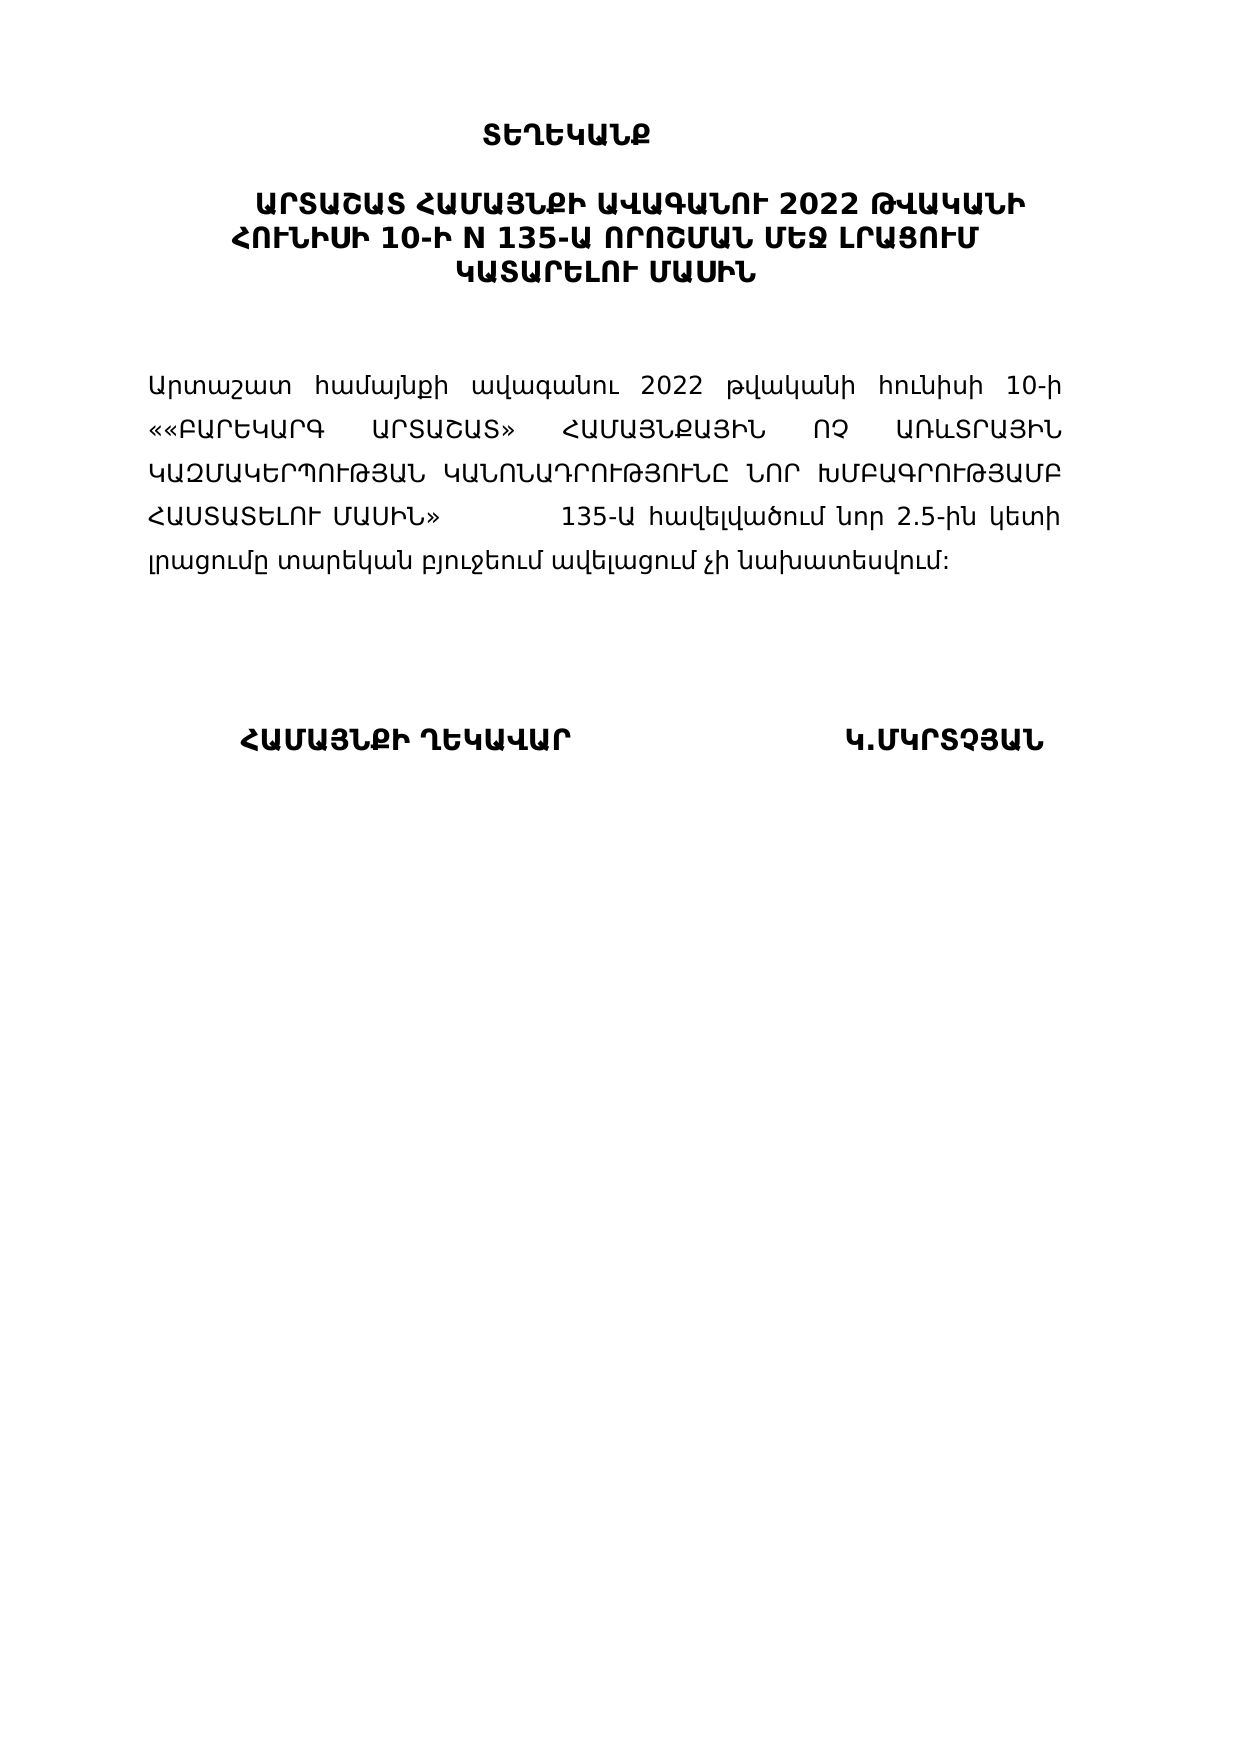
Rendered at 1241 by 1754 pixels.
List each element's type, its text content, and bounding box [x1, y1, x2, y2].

text Արտաշատ համայնքի ավագանու 2022 թվականի հունիսի 10-ի ««ԲԱՐԵԿԱՐԳ ԱՐՏԱՇԱՏ» ՀԱՄԱՅՆՔԱՅԻՆ ՈՉ ԱՌևՏՐԱՅԻՆ ԿԱԶՄԱԿԵՐՊՈՒԹՅԱՆ ԿԱՆՈՆԱԴՐՈՒԹՅՈՒՆԸ ՆՈՐ ԽՄԲԱԳՐՈՒԹՅԱՄԲ ՀԱՍՏԱՏԵԼՈՒ ՄԱՍԻՆ» 135-Ա հավելվածում նոր 2.5-ին կետի լրացումը տարեկան բյուջեում ավելացում չի նախատեսվում: [148, 371, 1063, 575]
text ԱՐՏԱՇԱՏ ՀԱՄԱՅՆՔԻ ԱՎԱԳԱՆՈՒ 2022 ԹՎԱԿԱՆԻ ՀՈՒՆԻՍԻ 10-Ի N 135-Ա ՈՐՈՇՄԱՆ ՄԵՋ ԼՐԱՑՈՒՄ ԿԱՏԱՐԵԼՈՒ ՄԱՍԻՆ [756, 187, 1063, 289]
text ԱՐՏԱՇԱՏ ՀԱՄԱՅՆՔԻ ԱՎԱԳԱՆՈՒ 2022 ԹՎԱԿԱՆԻ ՀՈՒՆԻՍԻ 10-Ի N 135-Ա ՈՐՈՇՄԱՆ ՄԵՋ ԼՐԱՑՈՒՄ ԿԱՏԱՐԵԼՈՒ ՄԱՍԻՆ [148, 187, 455, 289]
text ՏԵՂԵԿԱՆՔ [148, 118, 1063, 152]
text ՀԱՄԱՅՆՔԻ ՂԵԿԱՎԱՐ Կ.ՄԿՐՏՉՅԱՆ [148, 724, 1063, 758]
